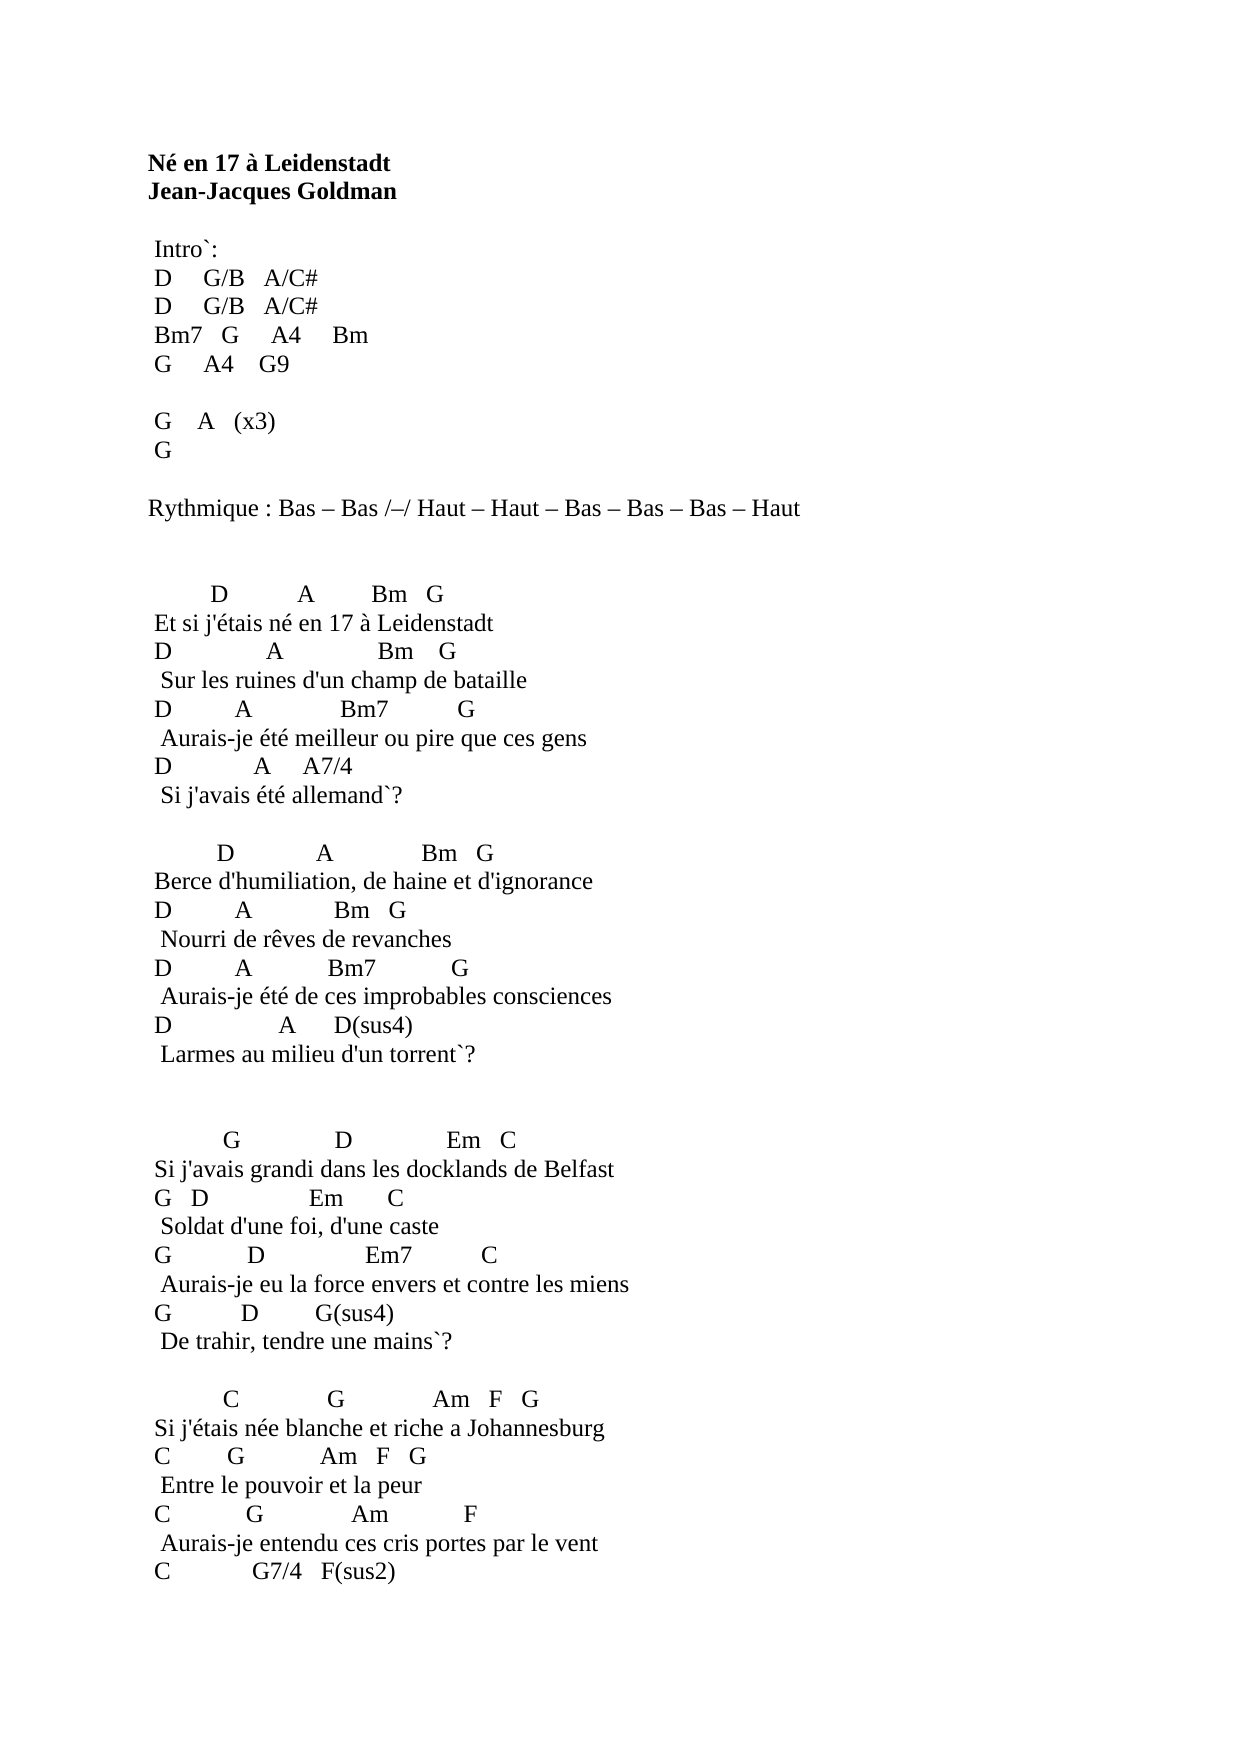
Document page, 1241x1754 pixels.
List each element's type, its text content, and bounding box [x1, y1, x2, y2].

text D G/B A/C# [148, 291, 1093, 320]
text Bm7 G A4 Bm [148, 320, 1093, 349]
text D A Bm G [148, 579, 1093, 608]
text Berce d'humiliation, de haine et d'ignorance [148, 866, 1093, 895]
text Et si j'étais né en 17 à Leidenstadt [148, 608, 1093, 636]
text D A Bm G [148, 895, 1093, 924]
text Soldat d'une foi, d'une caste [148, 1211, 1093, 1240]
text C G7/4 F(sus2) [148, 1556, 1093, 1585]
text Larmes au milieu d'un torrent`? [148, 1039, 1093, 1068]
text Si j'avais grandi dans les docklands de Belfast [148, 1154, 1093, 1183]
text Jean-Jacques Goldman [148, 176, 1093, 205]
text D A Bm G [148, 838, 1093, 866]
text G [148, 435, 1093, 464]
text G D Em C [148, 1125, 1093, 1154]
text C G Am F [148, 1499, 1093, 1528]
text Entre le pouvoir et la peur [148, 1470, 1093, 1499]
text Aurais-je été meilleur ou pire que ces gens [148, 723, 1093, 751]
text G A (x3) [148, 406, 1093, 435]
text Si j'étais née blanche et riche a Johannesburg [148, 1413, 1093, 1441]
text C G Am F G [148, 1441, 1093, 1470]
text Sur les ruines d'un champ de bataille [148, 665, 1093, 694]
text De trahir, tendre une mains`? [148, 1326, 1093, 1355]
text C G Am F G [148, 1384, 1093, 1413]
text D A Bm7 G [148, 953, 1093, 981]
text D A D(sus4) [148, 1010, 1093, 1039]
text Aurais-je entendu ces cris portes par le vent [148, 1528, 1093, 1556]
text Aurais-je été de ces improbables consciences [148, 981, 1093, 1010]
text Rythmique : Bas – Bas /–/ Haut – Haut – Bas – Bas – Bas – Haut [148, 493, 1093, 521]
text D G/B A/C# [148, 263, 1093, 291]
text Nourri de rêves de revanches [148, 924, 1093, 953]
text D A A7/4 [148, 751, 1093, 780]
text G D G(sus4) [148, 1298, 1093, 1326]
text G A4 G9 [148, 349, 1093, 378]
text Si j'avais été allemand`? [148, 780, 1093, 809]
text D A Bm7 G [148, 694, 1093, 723]
text Né en 17 à Leidenstadt [148, 148, 1093, 176]
text Intro`: [148, 234, 1093, 263]
text G D Em C [148, 1183, 1093, 1211]
text Aurais-je eu la force envers et contre les miens [148, 1269, 1093, 1298]
text G D Em7 C [148, 1240, 1093, 1269]
text D A Bm G [148, 636, 1093, 665]
